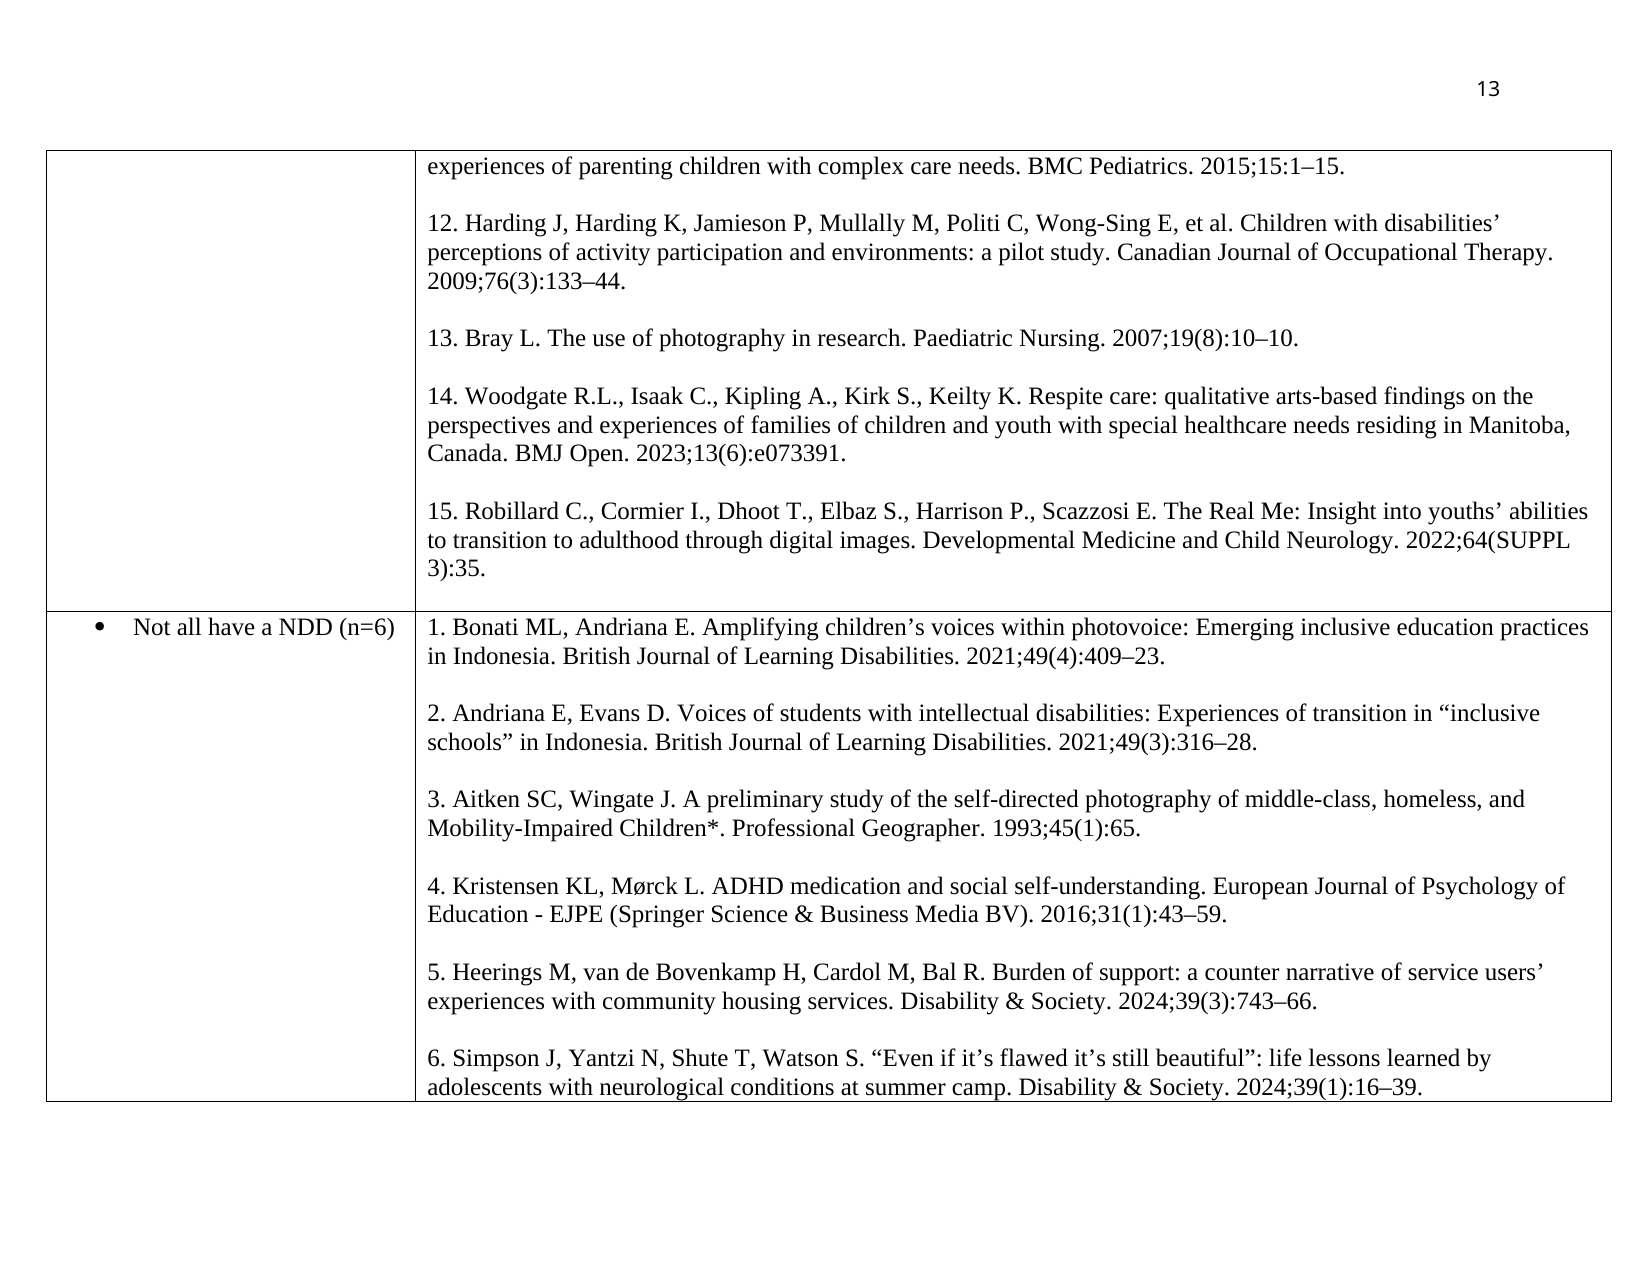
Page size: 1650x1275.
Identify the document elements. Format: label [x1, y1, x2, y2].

table_cell [47, 151, 415, 611]
table_cell [416, 612, 1611, 1101]
table_cell [47, 612, 415, 1101]
table_cell [416, 151, 1611, 611]
